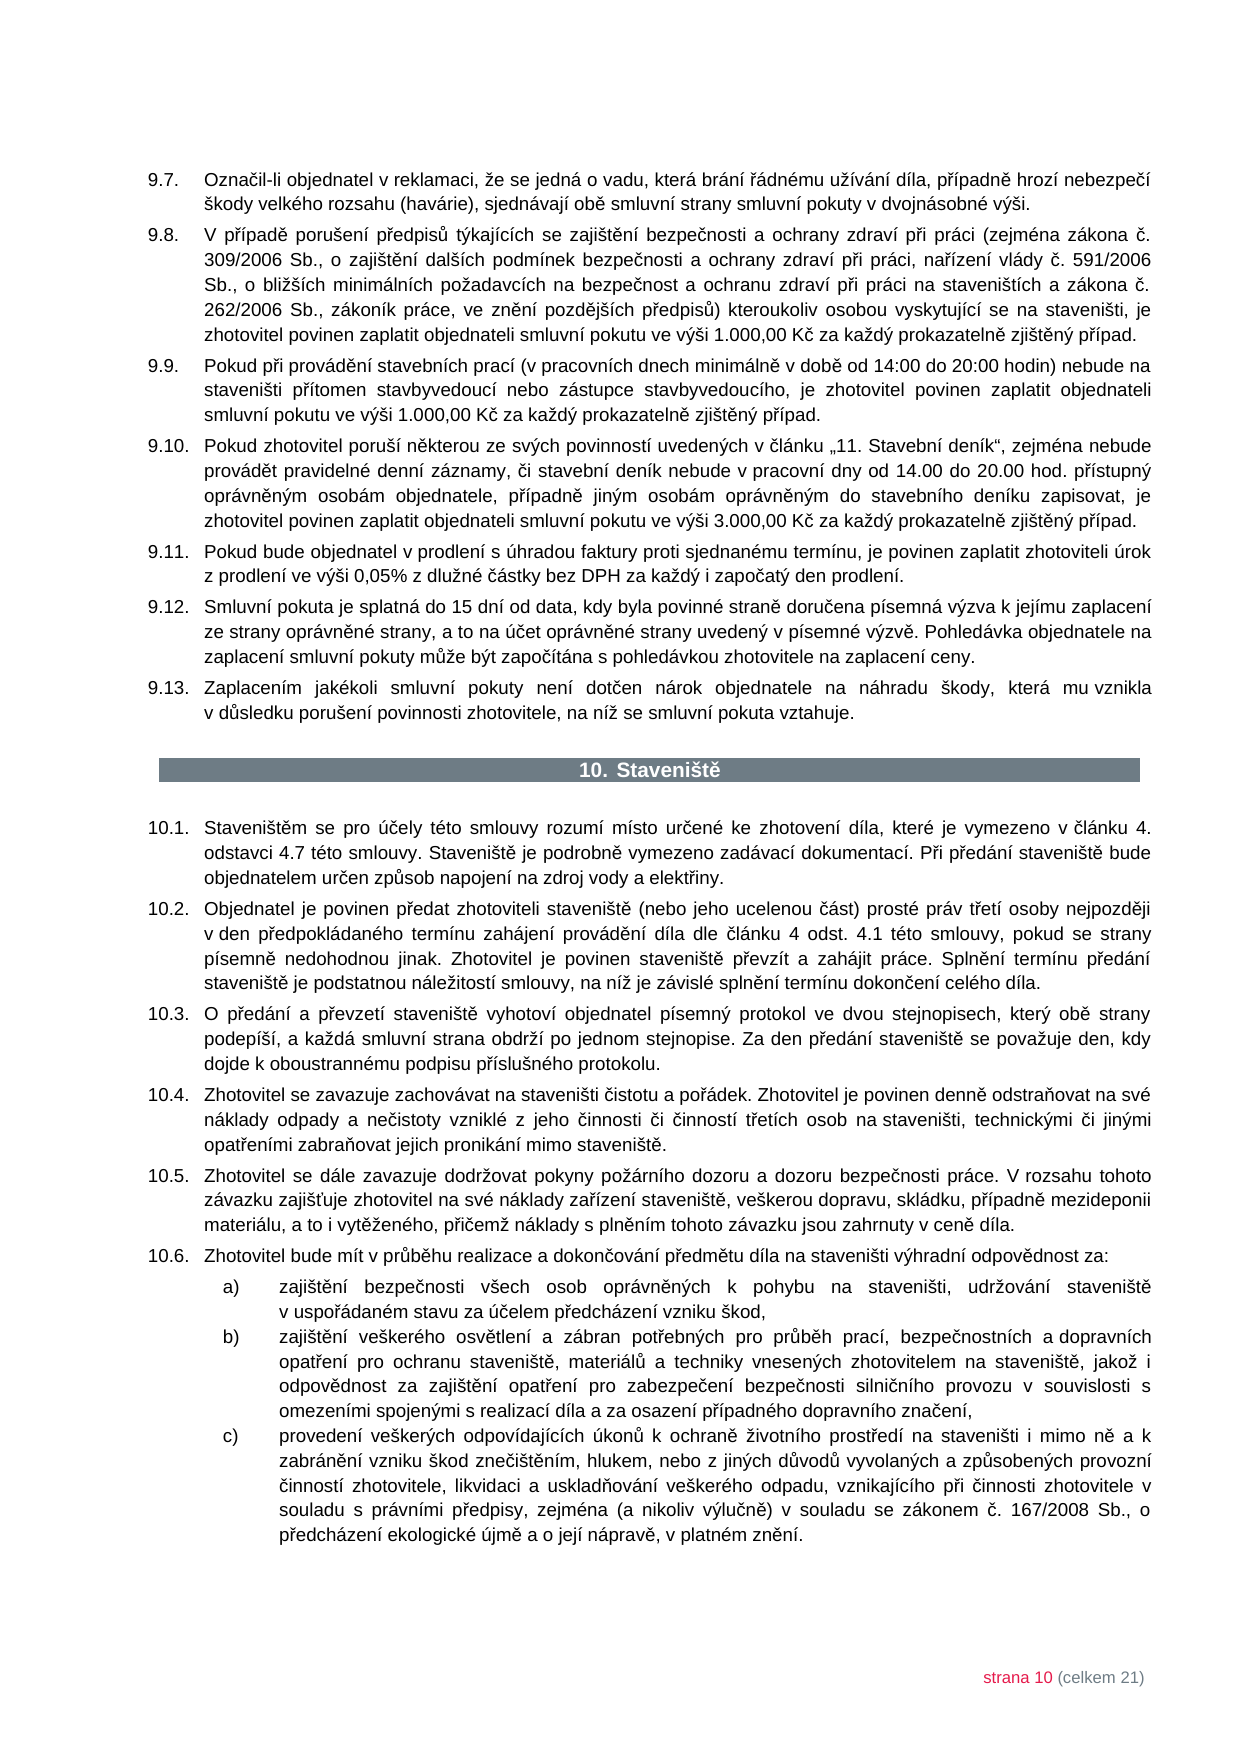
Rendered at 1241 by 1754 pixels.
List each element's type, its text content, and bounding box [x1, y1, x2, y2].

list Zhotovitel bude mít v průběhu realizace a dokončování předmětu díla na staveništi výhradní odpovědnost za: [148, 1245, 1152, 1267]
list zajištění bezpečnosti všech osob oprávněných k pohybu na staveništi, udržování staveniště v uspořádaném stavu za účelem předcházení vzniku škod, [223, 1276, 1152, 1322]
list Smluvní pokuta je splatná do 15 dní od data, kdy byla povinné straně doručena písemná výzva k jejímu zaplacení ze strany oprávněné strany, a to na účet oprávněné strany uvedený v písemné výzvě. Pohledávka objednatele na zaplacení smluvní pokuty může být započítána s pohledávkou zhotovitele na zaplacení ceny. [148, 596, 1152, 667]
table_header Staveniště [148, 733, 1152, 811]
list V případě porušení předpisů týkajících se zajištění bezpečnosti a ochrany zdraví při práci (zejména zákona č. 309/2006 Sb., o zajištění dalších podmínek bezpečnosti a ochrany zdraví při práci, nařízení vlády č. 591/2006 Sb., o bližších minimálních požadavcích na bezpečnost a ochranu zdraví při práci na staveništích a zákona č. 262/2006 Sb., zákoník práce, ve znění pozdějších předpisů) kteroukoliv osobou vyskytující se na staveništi, je zhotovitel povinen zaplatit objednateli smluvní pokutu ve výši 1.000,00 Kč za každý prokazatelně zjištěný případ. [148, 224, 1152, 345]
list provedení veškerých odpovídajících úkonů k ochraně životního prostředí na staveništi i mimo ně a k zabránění vzniku škod znečištěním, hlukem, nebo z jiných důvodů vyvolaných a způsobených provozní činností zhotovitele, likvidaci a uskladňování veškerého odpadu, vznikajícího při činnosti zhotovitele v souladu s právními předpisy, zejména (a nikoliv výlučně) v souladu se zákonem č. 167/2008 Sb., o předcházení ekologické újmě a o její nápravě, v platném znění. [223, 1425, 1152, 1546]
list Zhotovitel se zavazuje zachovávat na staveništi čistotu a pořádek. Zhotovitel je povinen denně odstraňovat na své náklady odpady a nečistoty vzniklé z jeho činnosti či činností třetích osob na staveništi, technickými či jinými opatřeními zabraňovat jejich pronikání mimo staveniště. [148, 1084, 1152, 1155]
list Pokud zhotovitel poruší některou ze svých povinností uvedených v článku „11. Stavební deník“, zejména nebude provádět pravidelné denní záznamy, či stavební deník nebude v pracovní dny od 14.00 do 20.00 hod. přístupný oprávněným osobám objednatele, případně jiným osobám oprávněným do stavebního deníku zapisovat, je zhotovitel povinen zaplatit objednateli smluvní pokutu ve výši 3.000,00 Kč za každý prokazatelně zjištěný případ. [148, 435, 1152, 531]
list Označil-li objednatel v reklamaci, že se jedná o vadu, která brání řádnému užívání díla, případně hrozí nebezpečí škody velkého rozsahu (havárie), sjednávají obě smluvní strany smluvní pokuty v dvojnásobné výši. [148, 168, 1152, 215]
list Pokud při provádění stavebních prací (v pracovních dnech minimálně v době od 14:00 do 20:00 hodin) nebude na staveništi přítomen stavbyvedoucí nebo zástupce stavbyvedoucího, je zhotovitel povinen zaplatit objednateli smluvní pokutu ve výši 1.000,00 Kč za každý prokazatelně zjištěný případ. [148, 354, 1152, 426]
list Zaplacením jakékoli smluvní pokuty není dotčen nárok objednatele na náhradu škody, která mu vznikla v důsledku porušení povinnosti zhotovitele, na níž se smluvní pokuta vztahuje. [148, 677, 1152, 723]
list Zhotovitel se dále zavazuje dodržovat pokyny požárního dozoru a dozoru bezpečnosti práce. V rozsahu tohoto závazku zajišťuje zhotovitel na své náklady zařízení staveniště, veškerou dopravu, skládku, případně mezideponii materiálu, a to i vytěženého, přičemž náklady s plněním tohoto závazku jsou zahrnuty v ceně díla. [148, 1164, 1152, 1236]
list O předání a převzetí staveniště vyhotoví objednatel písemný protokol ve dvou stejnopisech, který obě strany podepíší, a každá smluvní strana obdrží po jednom stejnopise. Za den předání staveniště se považuje den, kdy dojde k oboustrannému podpisu příslušného protokolu. [148, 1003, 1152, 1074]
list zajištění veškerého osvětlení a zábran potřebných pro průběh prací, bezpečnostních a dopravních opatření pro ochranu staveniště, materiálů a techniky vnesených zhotovitelem na staveniště, jakož i odpovědnost za zajištění opatření pro zabezpečení bezpečnosti silničního provozu v souvislosti s omezeními spojenými s realizací díla a za osazení případného dopravního značení, [223, 1326, 1152, 1422]
list Objednatel je povinen předat zhotoviteli staveniště (nebo jeho ucelenou část) prosté práv třetí osoby nejpozději v den předpokládaného termínu zahájení provádění díla dle článku 4 odst. 4.1 této smlouvy, pokud se strany písemně nedohodnou jinak. Zhotovitel je povinen staveniště převzít a zahájit práce. Splnění termínu předání staveniště je podstatnou náležitostí smlouvy, na níž je závislé splnění termínu dokončení celého díla. [148, 898, 1152, 994]
list Staveništěm se pro účely této smlouvy rozumí místo určené ke zhotovení díla, které je vymezeno v článku 4. odstavci 4.7 této smlouvy. Staveniště je podrobně vymezeno zadávací dokumentací. Při předání staveniště bude objednatelem určen způsob napojení na zdroj vody a elektřiny. [148, 817, 1152, 888]
list Pokud bude objednatel v prodlení s úhradou faktury proti sjednanému termínu, je povinen zaplatit zhotoviteli úrok z prodlení ve výši 0,05% z dlužné částky bez DPH za každý i započatý den prodlení. [148, 540, 1152, 587]
